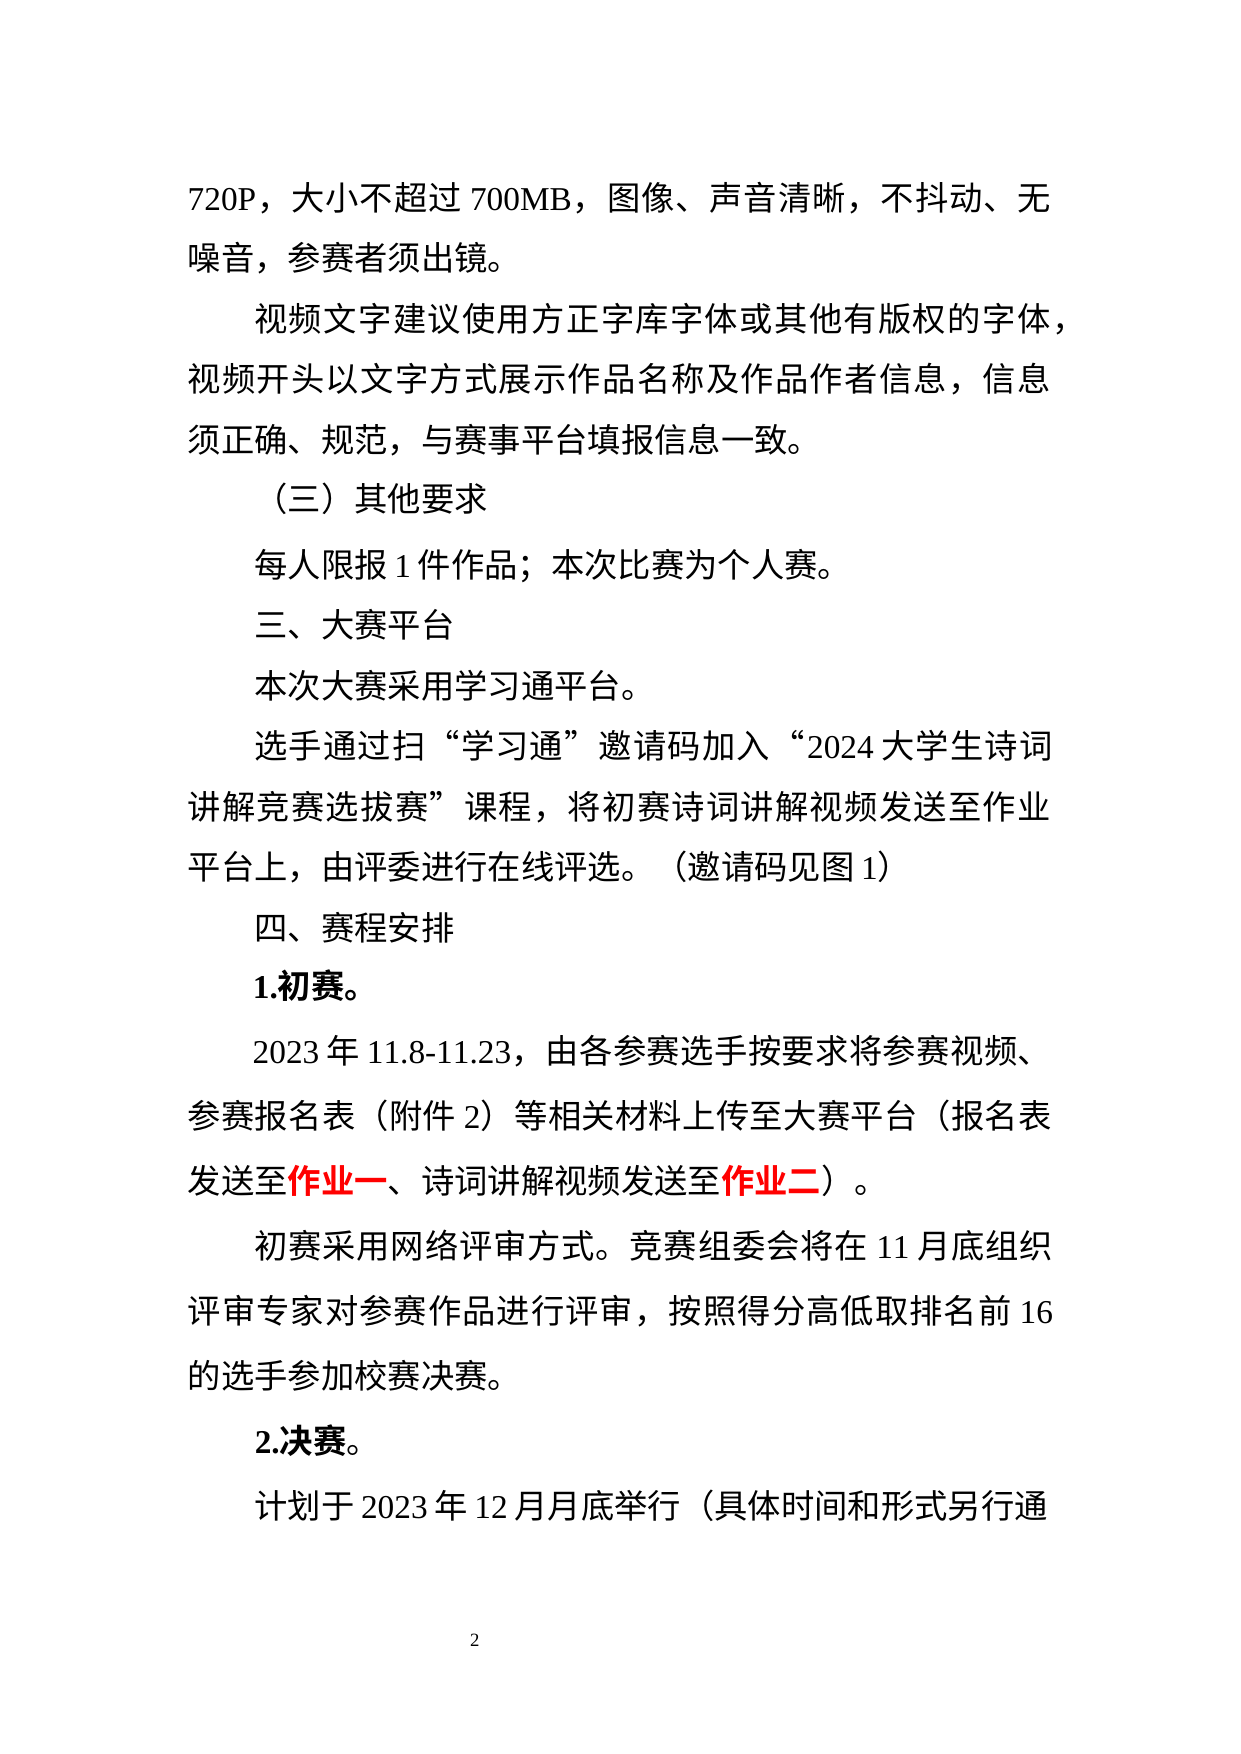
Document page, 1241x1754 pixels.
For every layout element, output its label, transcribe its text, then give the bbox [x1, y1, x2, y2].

text 2.决赛。 [187, 1407, 1053, 1472]
text 初赛采用网络评审方式。竞赛组委会将在11月底组织评审专家对参赛作品进行评审，按照得分高低取排名前16的选手参加校赛决赛。 [187, 1212, 1053, 1407]
text 2023年11.8-11.23，由各参赛选手按要求将参赛视频、参赛报名表（附件2）等相关材料上传至大赛平台（报名表发送至作业一、诗词讲解视频发送至作业二）。 [187, 1017, 1053, 1212]
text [187, 1472, 1053, 1537]
text 选手通过扫“学习通”邀请码加入“2024大学生诗词讲解竞赛选拔赛”课程，将初赛诗词讲解视频发送至作业平台上，由评委进行在线评选。（邀请码见图1） [187, 710, 1053, 892]
text （三）其他要求 [187, 464, 1053, 529]
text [187, 162, 1053, 283]
text 本次大赛采用学习通平台。 [187, 650, 1053, 710]
text 四、赛程安排 [187, 892, 1053, 952]
text 每人限报1件作品；本次比赛为个人赛。 [187, 529, 1053, 589]
text 1.初赛。 [187, 952, 1053, 1017]
text 视频文字建议使用方正字库字体或其他有版权的字体，视频开头以文字方式展示作品名称及作品作者信息，信息须正确、规范，与赛事平台填报信息一致。 [187, 283, 1053, 464]
text 三、大赛平台 [187, 589, 1053, 650]
